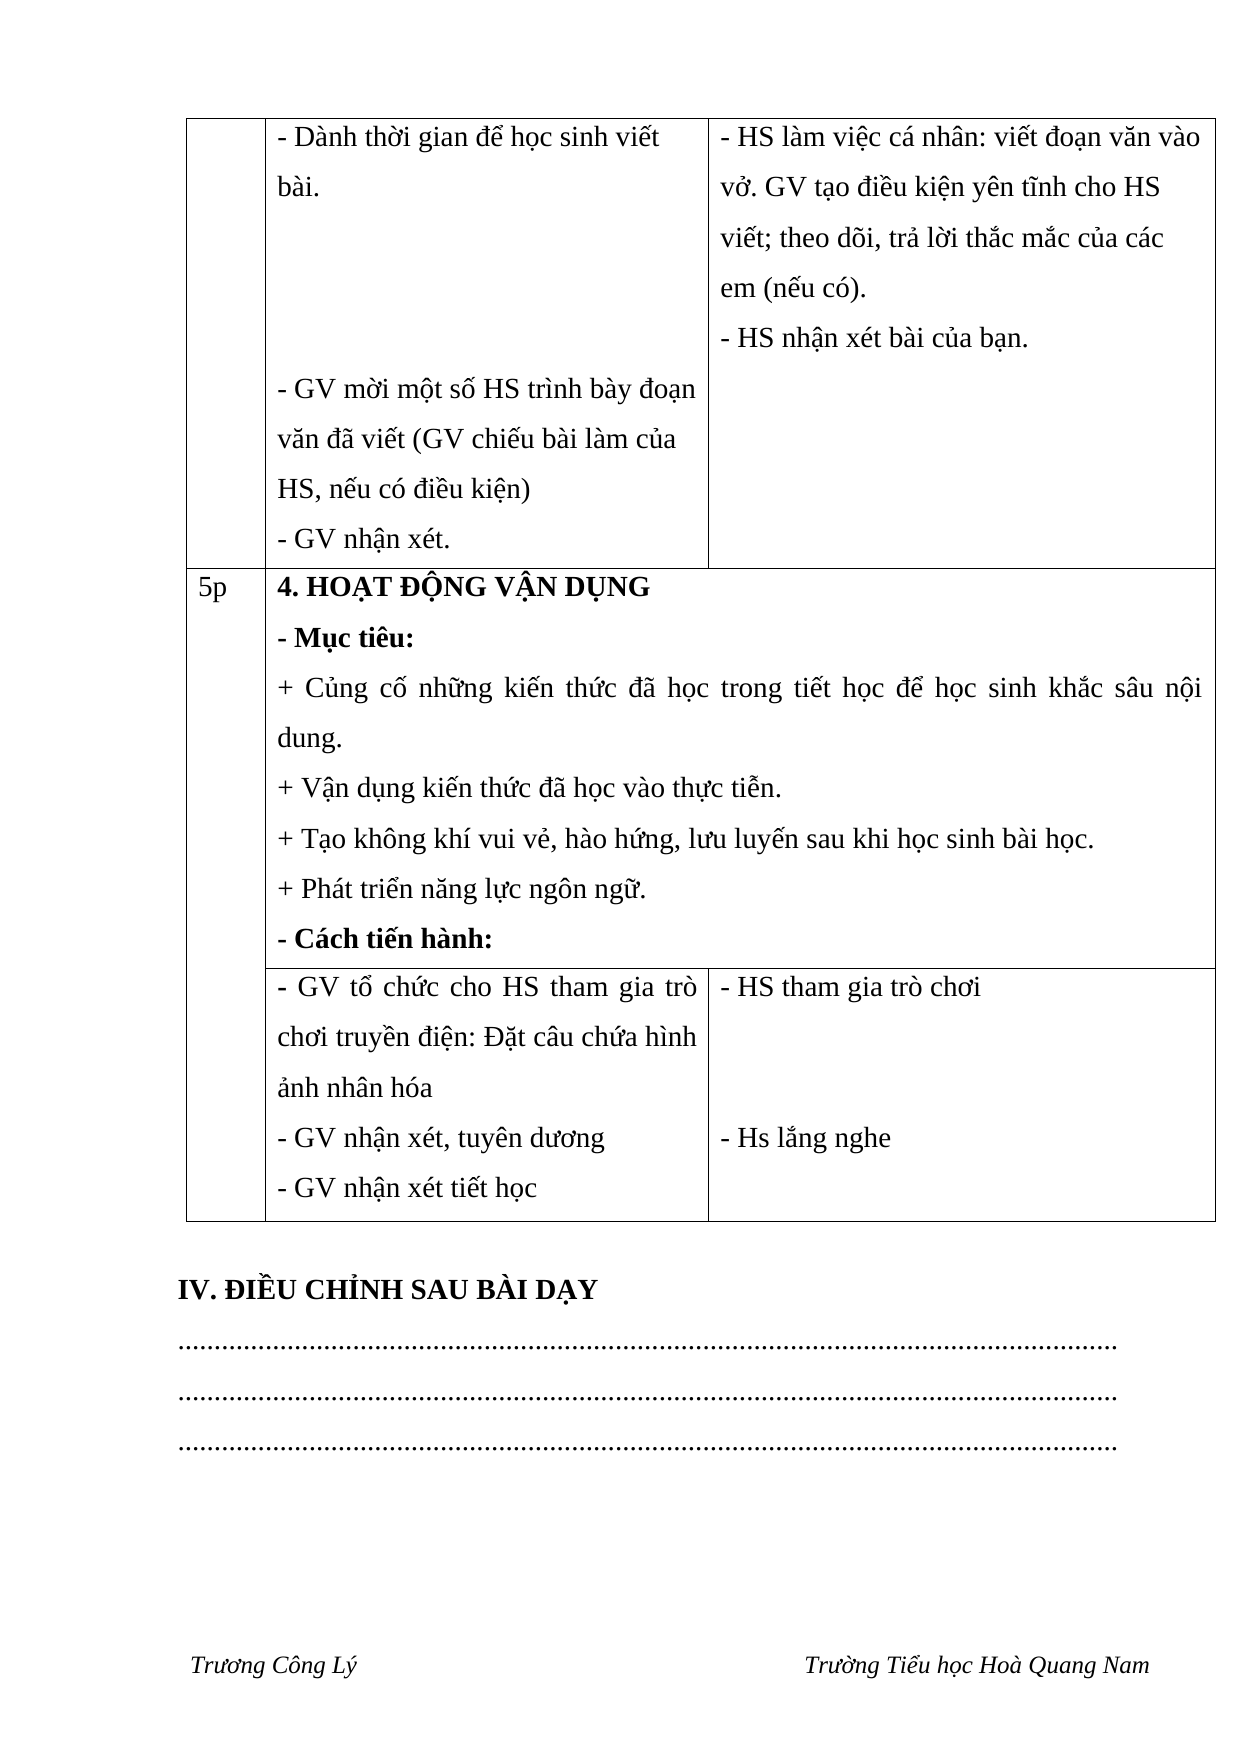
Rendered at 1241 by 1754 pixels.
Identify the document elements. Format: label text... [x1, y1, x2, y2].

text IV. ĐIỀU CHỈNH SAU BÀI DẠY [177, 1272, 1122, 1306]
text ................................................................................................................................. [177, 1373, 1122, 1406]
table_cell 5p [187, 569, 265, 1221]
text ................................................................................................................................. [177, 1423, 1122, 1457]
table_cell - GV tổ chức cho HS tham gia trò chơi truyền điện: Đặt câu chứa hình ảnh nhân hóa - GV nhận xét, tuyên dương - GV nhận xét tiết học [266, 969, 708, 1221]
table_cell 4. HOẠT ĐỘNG VẬN DỤNG - Mục tiêu: + Củng cố những kiến thức đã học trong tiết học để học sinh khắc sâu nội dung. + Vận dụng kiến thức đã học vào thực tiễn. + Tạo không khí vui vẻ, hào hứng, lưu luyến sau khi học sinh bài học. + Phát triển năng lực ngôn ngữ. - Cách tiến hành: [266, 569, 1215, 968]
text ................................................................................................................................. [177, 1322, 1122, 1356]
table_cell - HS tham gia trò chơi - Hs lắng nghe [709, 969, 1215, 1221]
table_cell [266, 119, 708, 568]
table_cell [709, 119, 1215, 568]
